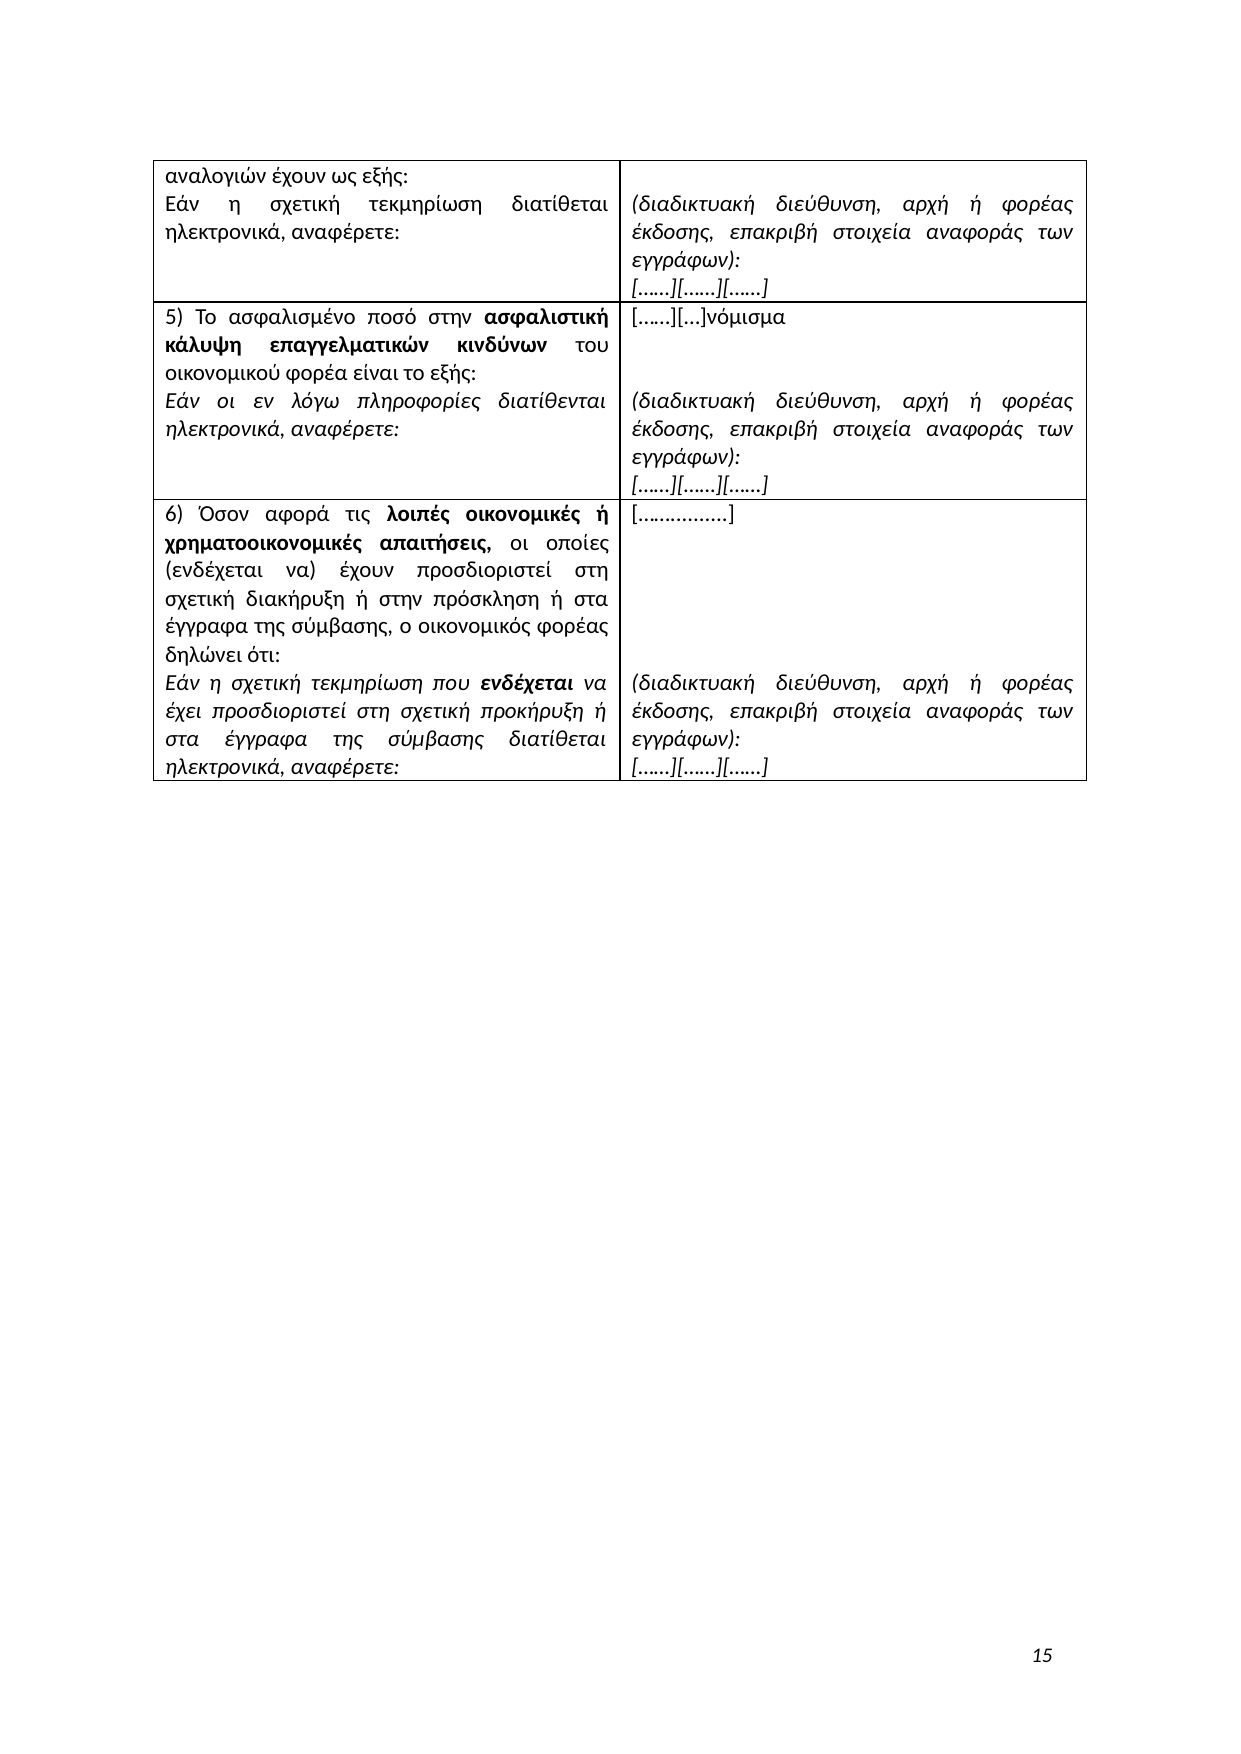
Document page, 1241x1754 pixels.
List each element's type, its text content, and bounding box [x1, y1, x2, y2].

table_cell 6) Όσον αφορά τις λοιπές οικονομικές ή χρηματοοικονομικές απαιτήσεις, οι οποίες (ενδέχεται να) έχουν προσδιοριστεί στη σχετική διακήρυξη ή στην πρόσκληση ή στα έγγραφα της σύμβασης, ο οικονομικός φορέας δηλώνει ότι: Εάν η σχετική τεκμηρίωση που ενδέχεται να έχει προσδιοριστεί στη σχετική προκήρυξη ή στα έγγραφα της σύμβασης διατίθεται ηλεκτρονικά, αναφέρετε: [154, 500, 619, 780]
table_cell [621, 161, 1086, 301]
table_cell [154, 161, 619, 301]
table_cell [……][…]νόμισμα (διαδικτυακή διεύθυνση, αρχή ή φορέας έκδοσης, επακριβή στοιχεία αναφοράς των εγγράφων): [……][……][……] [621, 303, 1086, 498]
table_cell [……..........] (διαδικτυακή διεύθυνση, αρχή ή φορέας έκδοσης, επακριβή στοιχεία αναφοράς των εγγράφων): [……][……][……] [621, 500, 1086, 780]
table_cell 5) Το ασφαλισμένο ποσό στην ασφαλιστική κάλυψη επαγγελματικών κινδύνων του οικονομικού φορέα είναι το εξής: Εάν οι εν λόγω πληροφορίες διατίθενται ηλεκτρονικά, αναφέρετε: [154, 303, 619, 498]
